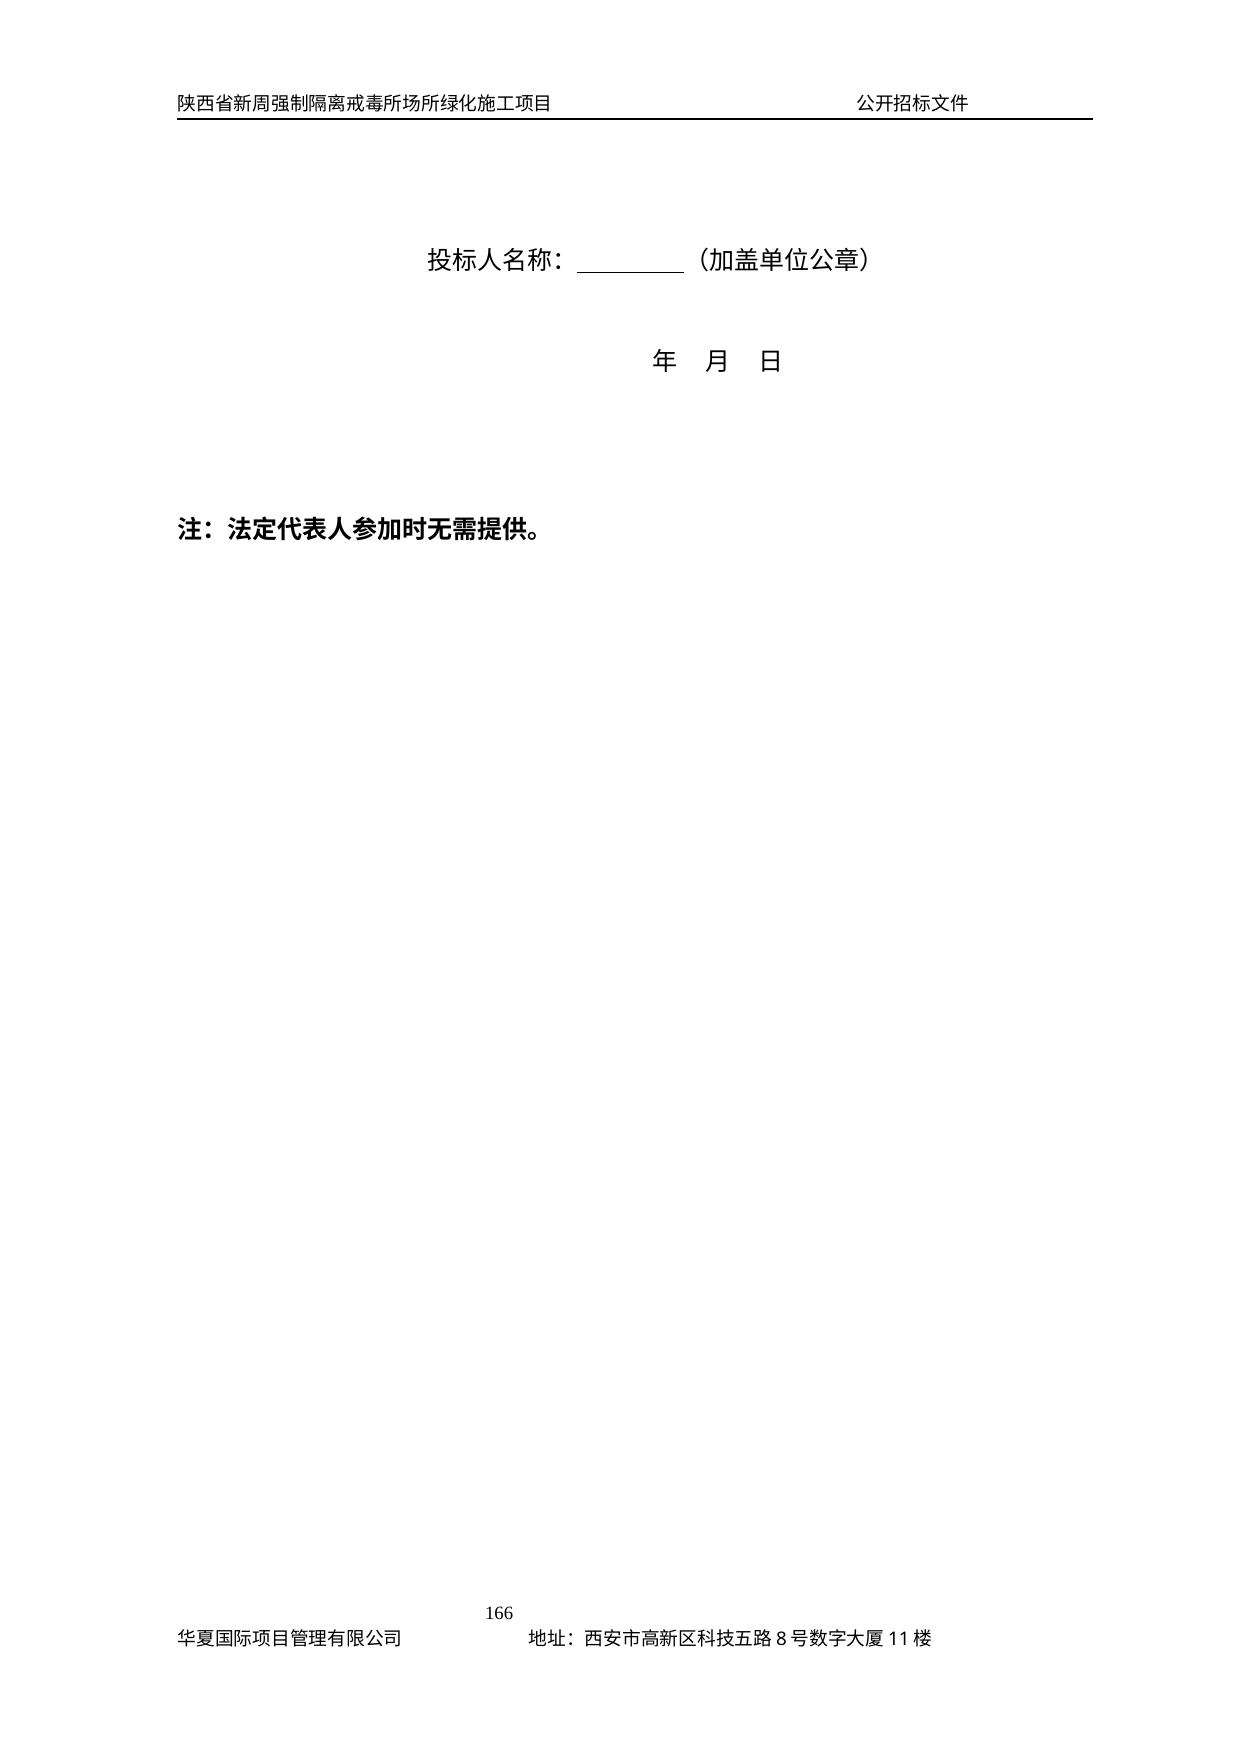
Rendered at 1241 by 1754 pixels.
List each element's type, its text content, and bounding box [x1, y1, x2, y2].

text 投标人名称： （加盖单位公章） [177, 226, 1036, 291]
text 年 月 日 [177, 327, 1036, 392]
text 注：法定代表人参加时无需提供。 [177, 495, 1036, 560]
